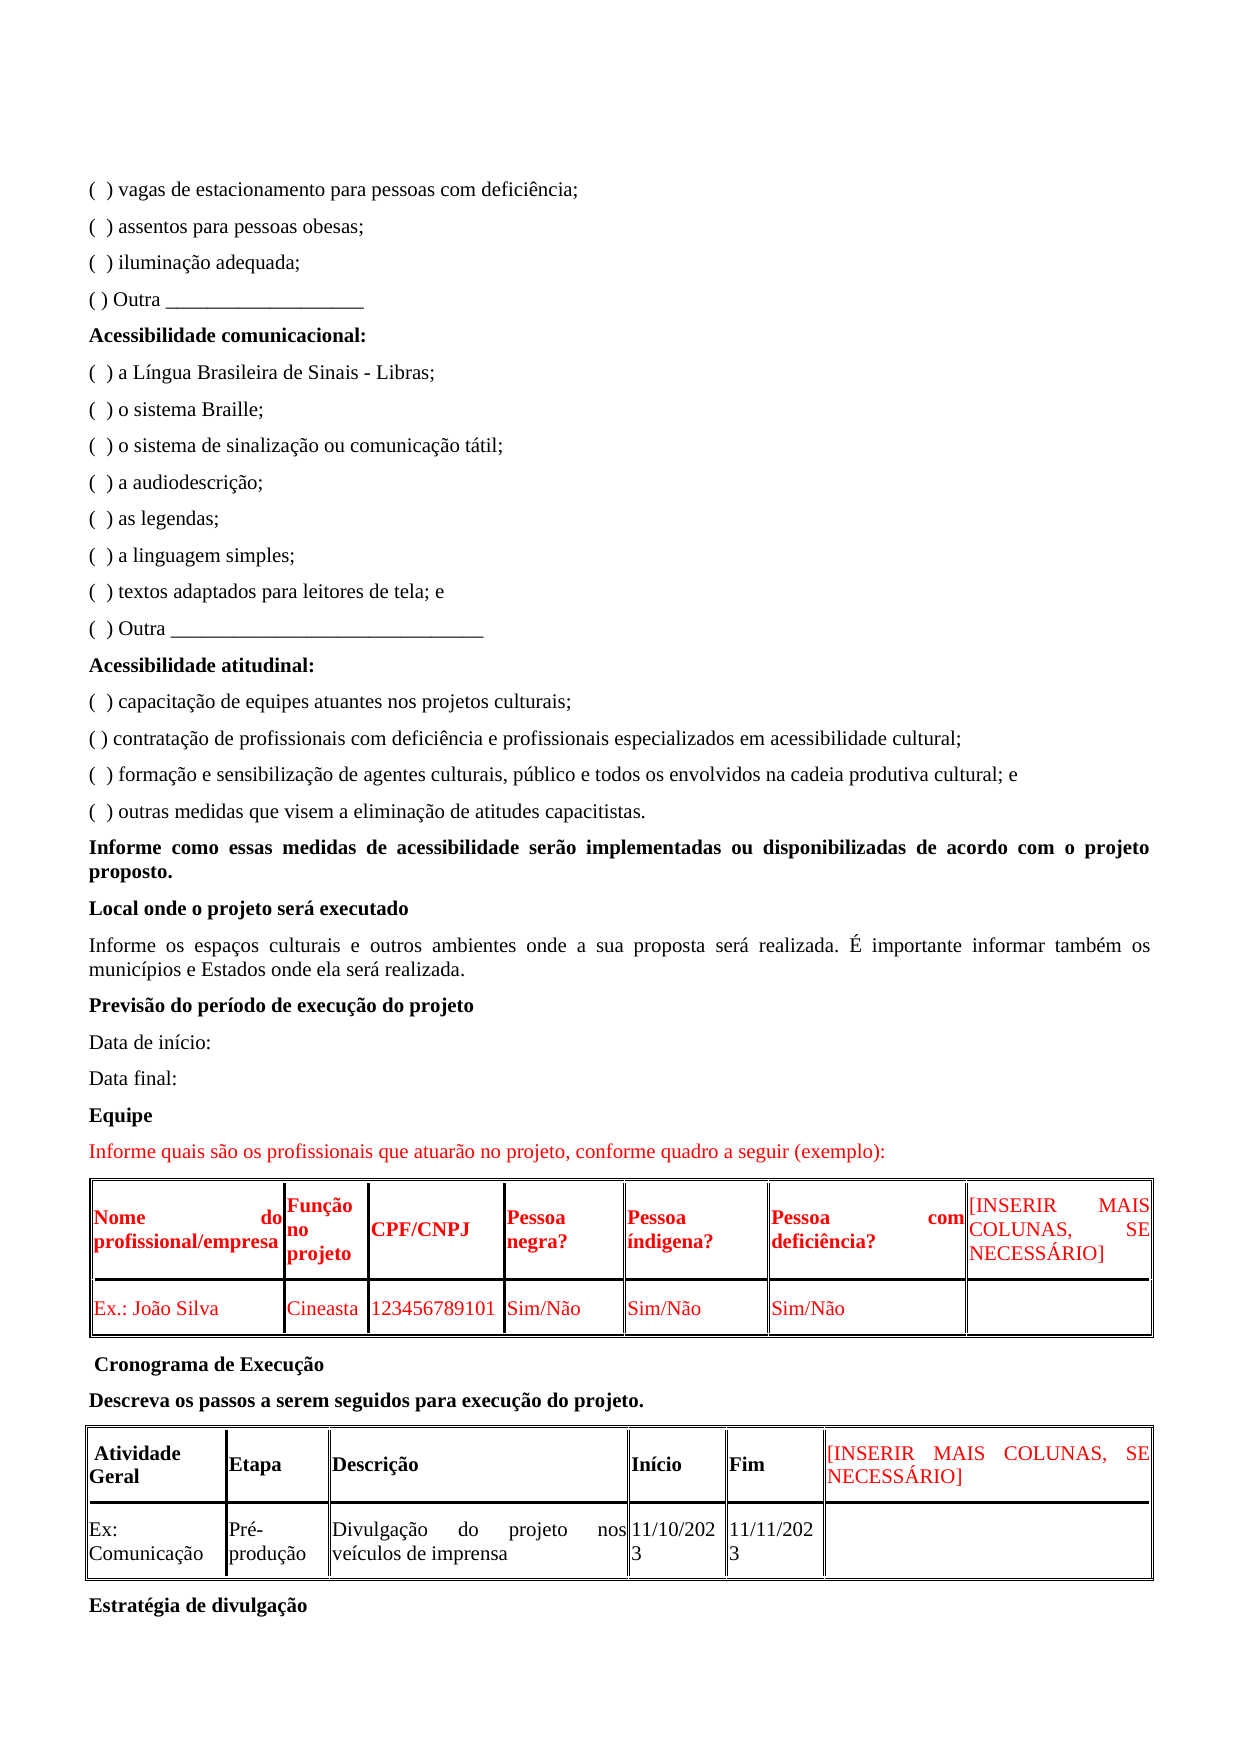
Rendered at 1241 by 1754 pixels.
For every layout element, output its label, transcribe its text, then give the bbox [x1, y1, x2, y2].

text ( ) formação e sensibilização de agentes culturais, público e todos os envolvidos na cadeia produtiva cultural; e [89, 762, 1152, 786]
text ( ) Outra ___________________ [89, 287, 1152, 311]
text Data final: [89, 1066, 1152, 1090]
text ( ) o sistema Braille; [89, 397, 1152, 421]
text Previsão do período de execução do projeto [89, 993, 1152, 1017]
text Acessibilidade comunicacional: [89, 323, 1152, 347]
text ( ) assentos para pessoas obesas; [89, 214, 1152, 238]
text Informe como essas medidas de acessibilidade serão implementadas ou disponibilizadas de acordo com o projeto proposto. [89, 835, 1152, 883]
table_header Fim [727, 1428, 824, 1501]
text ( ) o sistema de sinalização ou comunicação tátil; [89, 433, 1152, 457]
text ( ) a audiodescrição; [89, 470, 1152, 494]
table_cell 11/10/2023 [629, 1504, 727, 1577]
text Equipe [89, 1103, 1152, 1127]
table_cell Pré-produção [226, 1504, 329, 1577]
text Descreva os passos a serem seguidos para execução do projeto. [89, 1388, 1152, 1412]
text ( ) capacitação de equipes atuantes nos projetos culturais; [89, 689, 1152, 713]
text ( ) outras medidas que visem a eliminação de atitudes capacitistas. [89, 799, 1152, 823]
text ( ) iluminação adequada; [89, 250, 1152, 274]
text ( ) a linguagem simples; [89, 543, 1152, 567]
table_header [87, 1176, 1159, 1339]
text Acessibilidade atitudinal: [89, 652, 1152, 677]
text Data de início: [89, 1030, 1152, 1054]
table_cell Ex: Comunicação [88, 1501, 226, 1577]
text Local onde o projeto será executado [89, 896, 1152, 920]
text Cronograma de Execução [89, 1352, 1152, 1376]
table_header Início [629, 1428, 727, 1501]
text ( ) Outra ______________________________ [89, 616, 1152, 640]
text ( ) as legendas; [89, 506, 1152, 530]
table_cell 11/11/2023 [727, 1504, 824, 1577]
text Informe os espaços culturais e outros ambientes onde a sua proposta será realizada. É importante informar também os municípios e Estados onde ela será realizada. [89, 932, 1152, 981]
table_header Descrição [330, 1428, 629, 1501]
table_header Atividade Geral [88, 1428, 226, 1501]
text Estratégia de divulgação [89, 1593, 1152, 1617]
table_header [INSERIR MAIS COLUNAS, SE NECESSÁRIO] [825, 1428, 1151, 1501]
text Informe quais são os profissionais que atuarão no projeto, conforme quadro a seguir (exemplo): [89, 1139, 1152, 1163]
table_header Etapa [226, 1428, 329, 1501]
text ( ) vagas de estacionamento para pessoas com deficiência; [89, 177, 1152, 201]
text ( ) contratação de profissionais com deficiência e profissionais especializados em acessibilidade cultural; [89, 726, 1152, 750]
text ( ) a Língua Brasileira de Sinais - Libras; [89, 360, 1152, 384]
text ( ) textos adaptados para leitores de tela; e [89, 579, 1152, 603]
table_cell Divulgação do projeto nos veículos de imprensa [330, 1504, 629, 1577]
table_cell [825, 1501, 1151, 1577]
